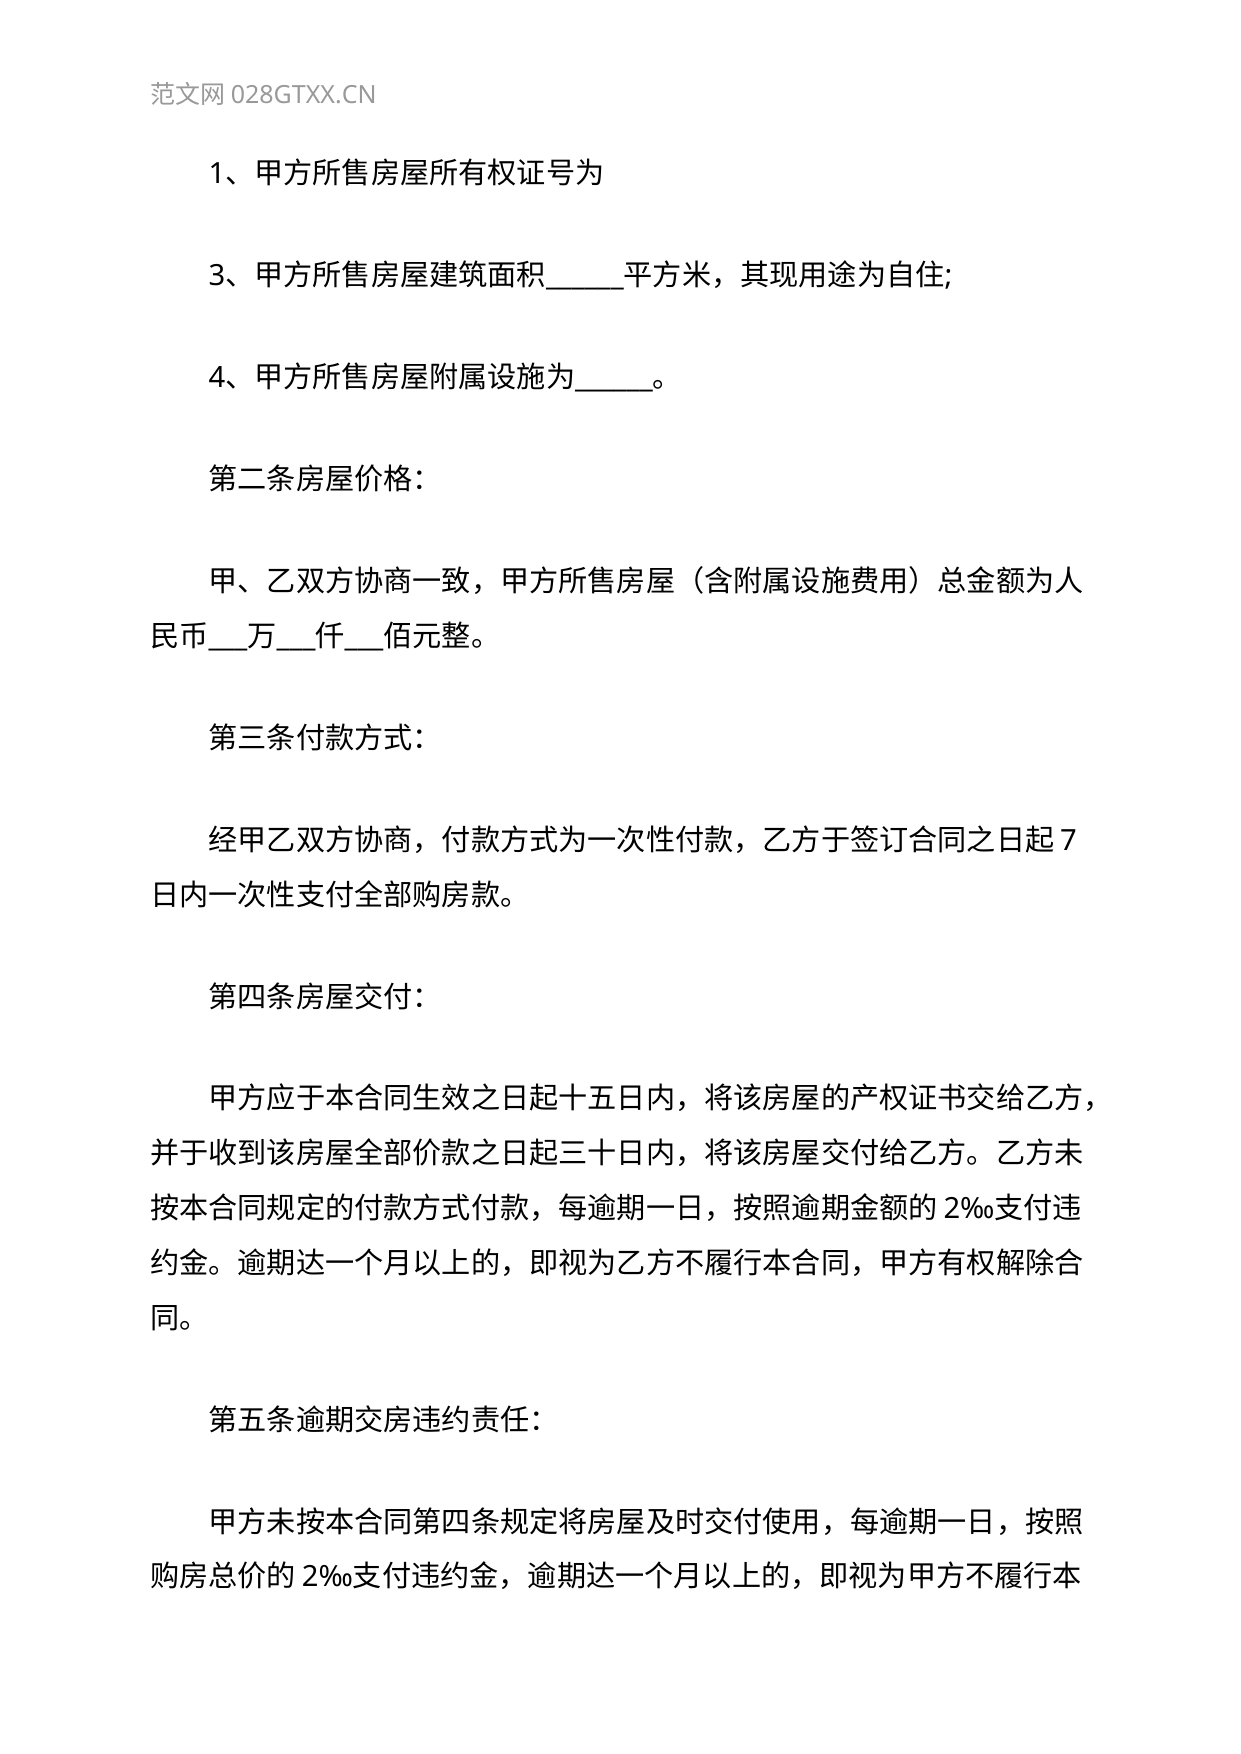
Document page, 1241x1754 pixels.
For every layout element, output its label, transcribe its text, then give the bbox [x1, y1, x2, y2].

text 第二条房屋价格： [150, 456, 1090, 498]
text 1、甲方所售房屋所有权证号为 [150, 150, 1090, 192]
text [150, 1498, 1090, 1595]
text 经甲乙双方协商，付款方式为一次性付款，乙方于签订合同之日起7日内一次性支付全部购房款。 [150, 816, 1090, 914]
text 4、甲方所售房屋附属设施为______。 [150, 354, 1090, 396]
text 第三条付款方式： [150, 714, 1090, 757]
text 3、甲方所售房屋建筑面积______平方米，其现用途为自住; [150, 252, 1090, 294]
text 甲方应于本合同生效之日起十五日内，将该房屋的产权证书交给乙方，并于收到该房屋全部价款之日起三十日内，将该房屋交付给乙方。乙方未按本合同规定的付款方式付款，每逾期一日，按照逾期金额的2‰支付违约金。逾期达一个月以上的，即视为乙方不履行本合同，甲方有权解除合同。 [150, 1075, 1090, 1337]
text 甲、乙双方协商一致，甲方所售房屋（含附属设施费用）总金额为人民币___万___仟___佰元整。 [150, 558, 1090, 655]
text 第四条房屋交付： [150, 973, 1090, 1015]
text 第五条逾期交房违约责任： [150, 1396, 1090, 1439]
